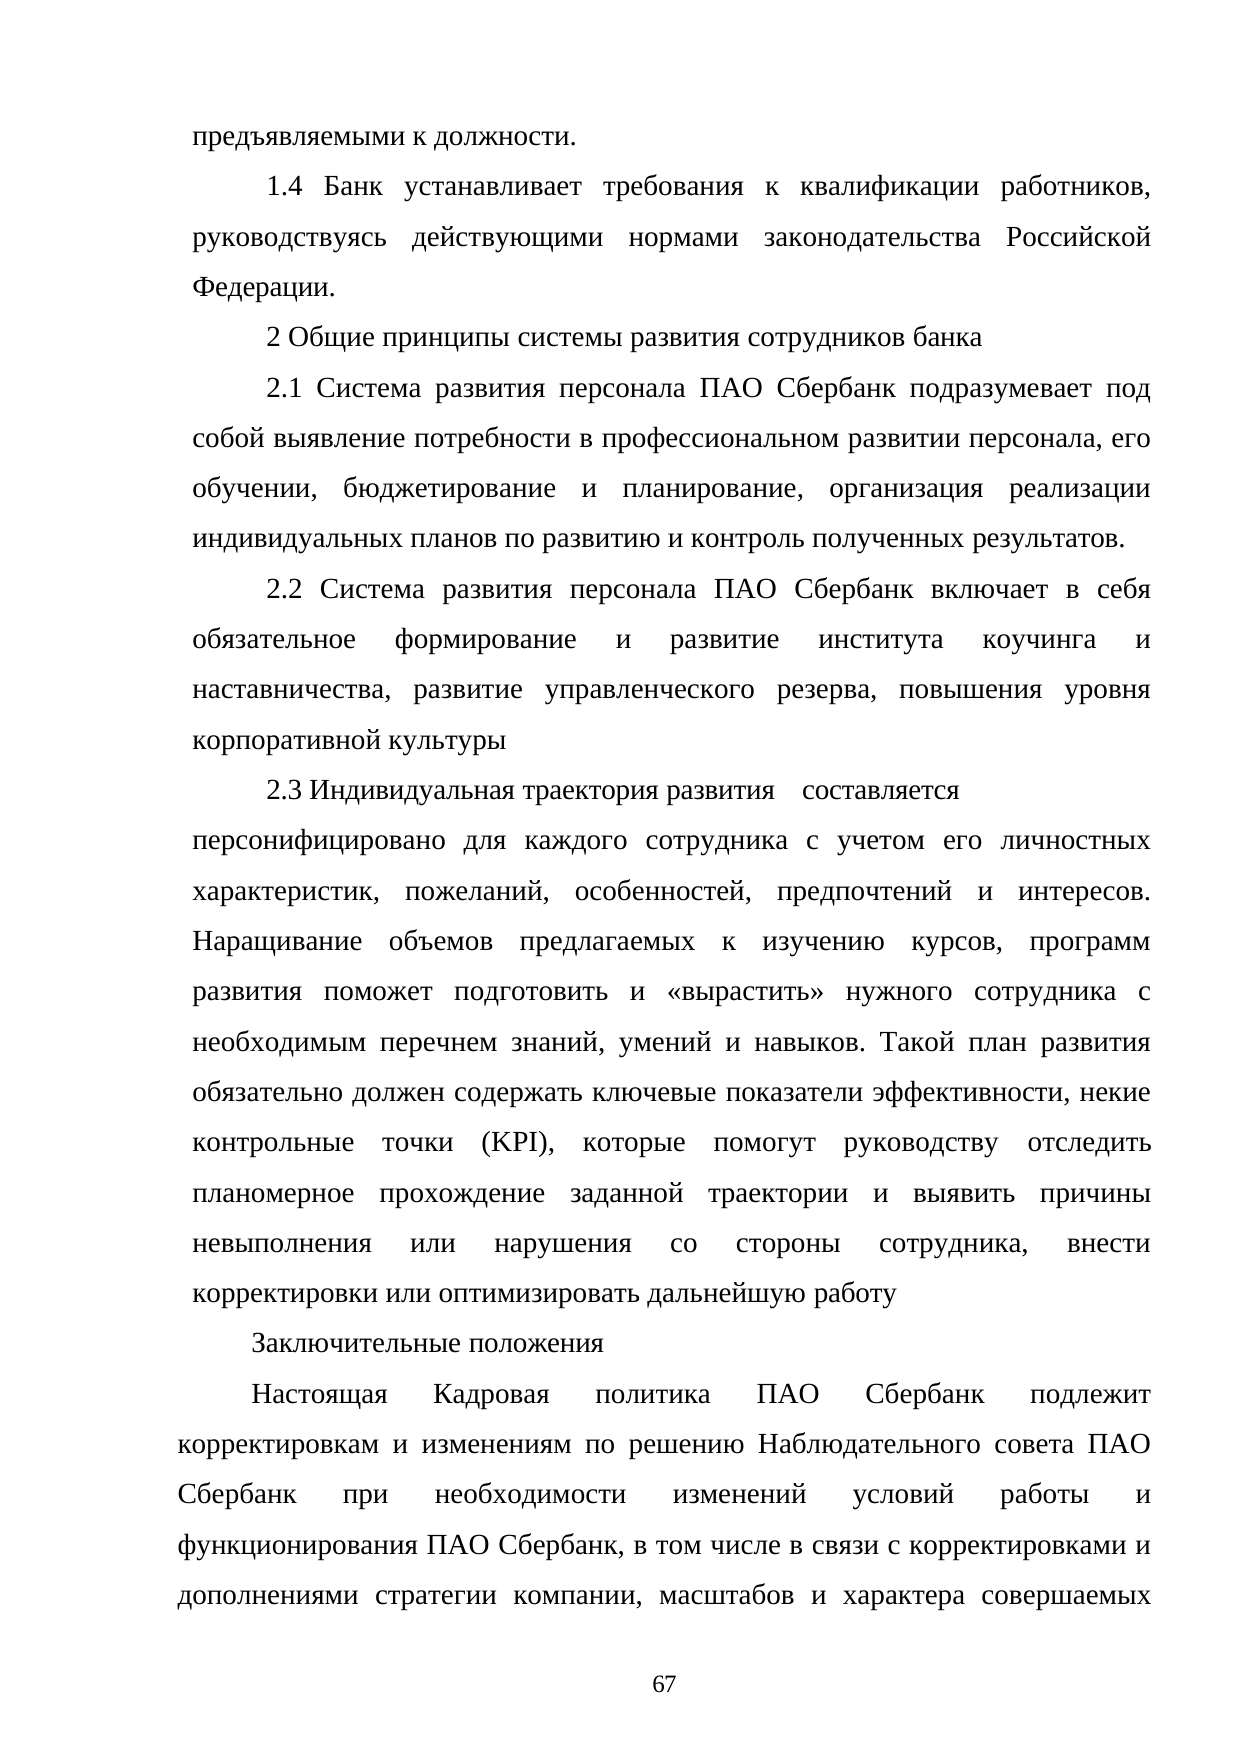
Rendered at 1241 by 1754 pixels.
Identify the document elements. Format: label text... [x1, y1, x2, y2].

text 1.4 Банк устанавливает требования к квалификации работников, руководствуясь действующими нормами законодательства Российской Федерации. [192, 168, 1152, 303]
text Заключительные положения [177, 1326, 1152, 1359]
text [177, 1376, 1152, 1611]
text 2.3 Индивидуальная траектория развития составляется персонифицировано для каждого сотрудника с учетом его личностных характеристик, пожеланий, особенностей, предпочтений и интересов. Наращивание объемов предлагаемых к изучению курсов, программ развития поможет подготовить и «вырастить» нужного сотрудника с необходимым перечнем знаний, умений и навыков. Такой план развития обязательно должен содержать ключевые показатели эффективности, некие контрольные точки (KPI), которые помогут руководству отследить планомерное прохождение заданной траектории и выявить причины невыполнения или нарушения со стороны сотрудника, внести корректировки или оптимизировать дальнейшую работу [192, 772, 1152, 1309]
text 2 Общие принципы системы развития сотрудников банка [192, 319, 1152, 353]
text 2.1 Система развития персонала ПАО Сбербанк подразумевает под собой выявление потребности в профессиональном развитии персонала, его обучении, бюджетирование и планирование, организация реализации индивидуальных планов по развитию и контроль полученных результатов. [192, 370, 1152, 554]
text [192, 118, 1152, 152]
text 2.2 Система развития персонала ПАО Сбербанк включает в себя обязательное формирование и развитие института коучинга и наставничества, развитие управленческого резерва, повышения уровня корпоративной культуры [192, 571, 1152, 755]
